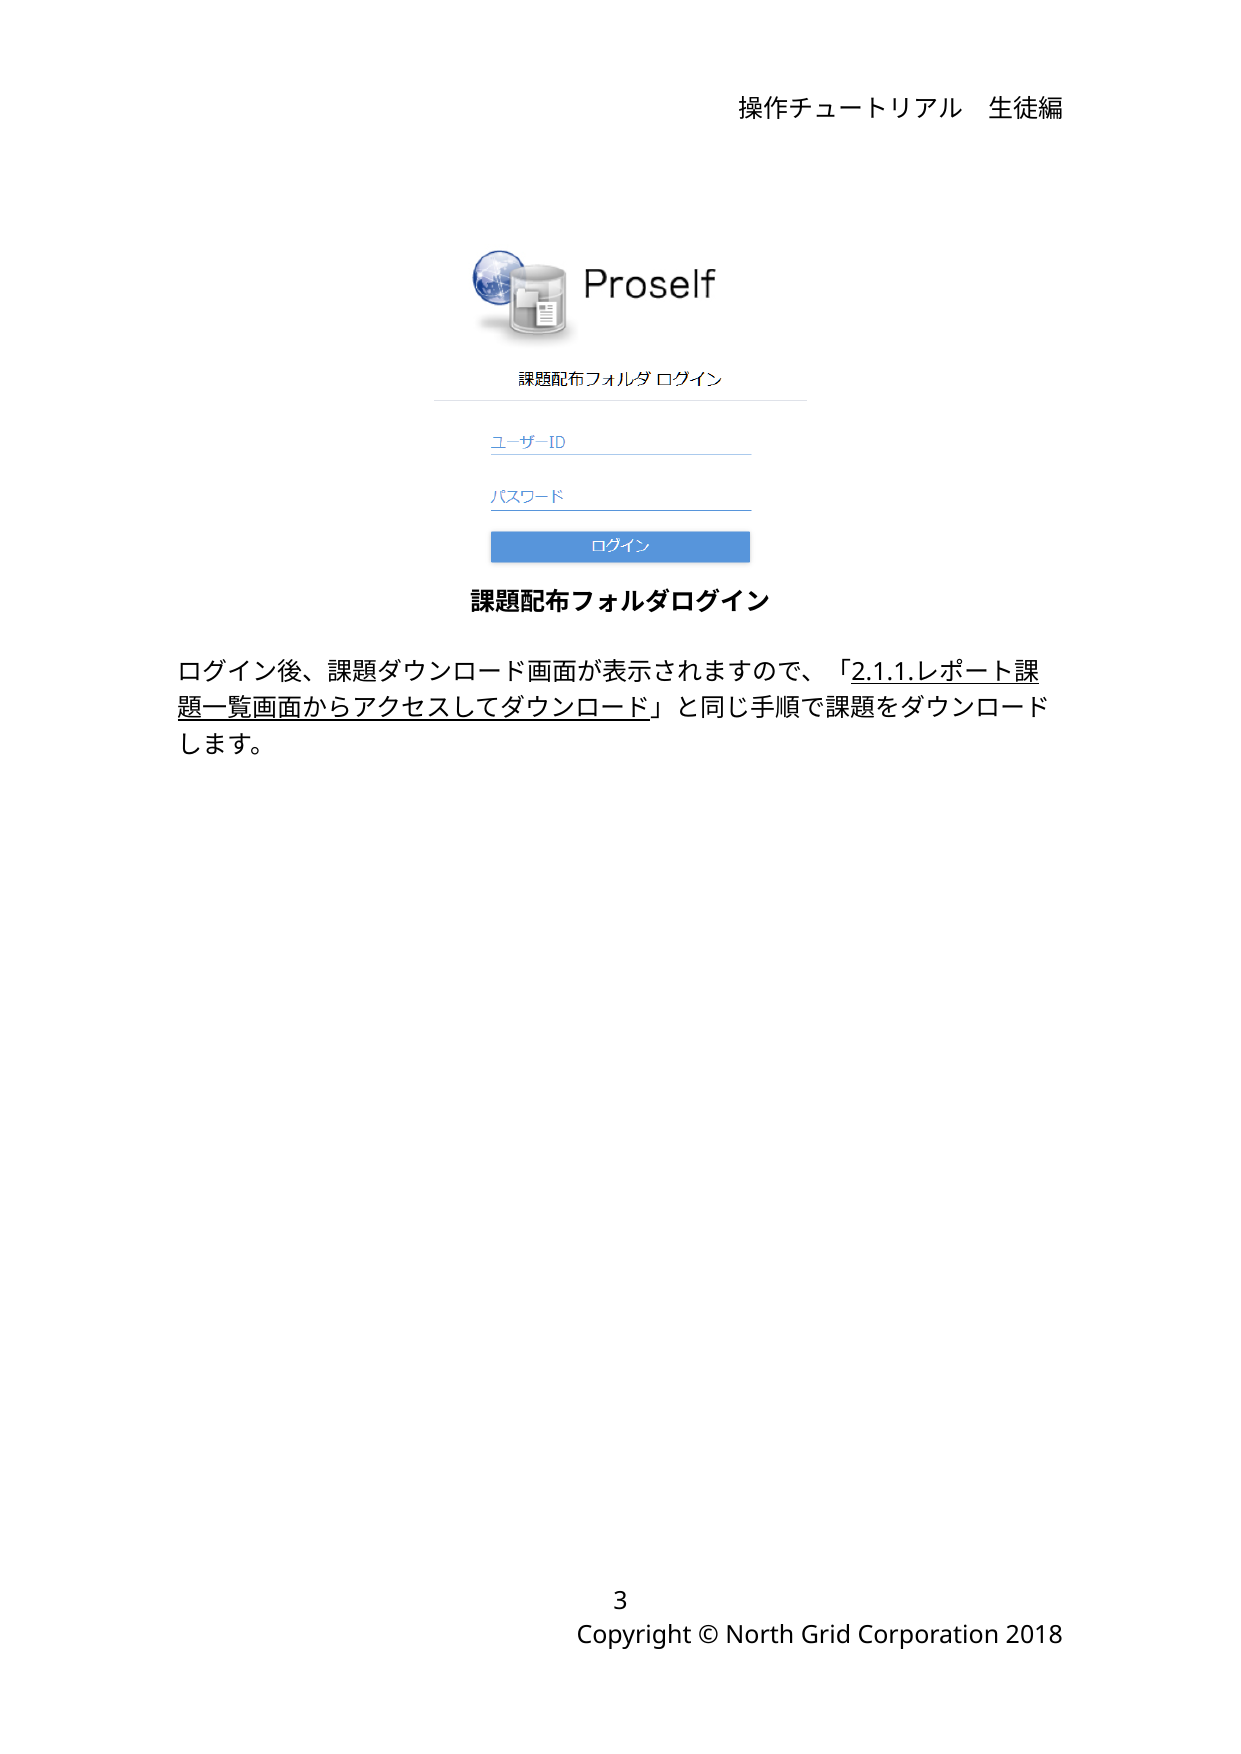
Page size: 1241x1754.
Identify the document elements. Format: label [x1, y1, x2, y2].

picture [413, 206, 827, 582]
